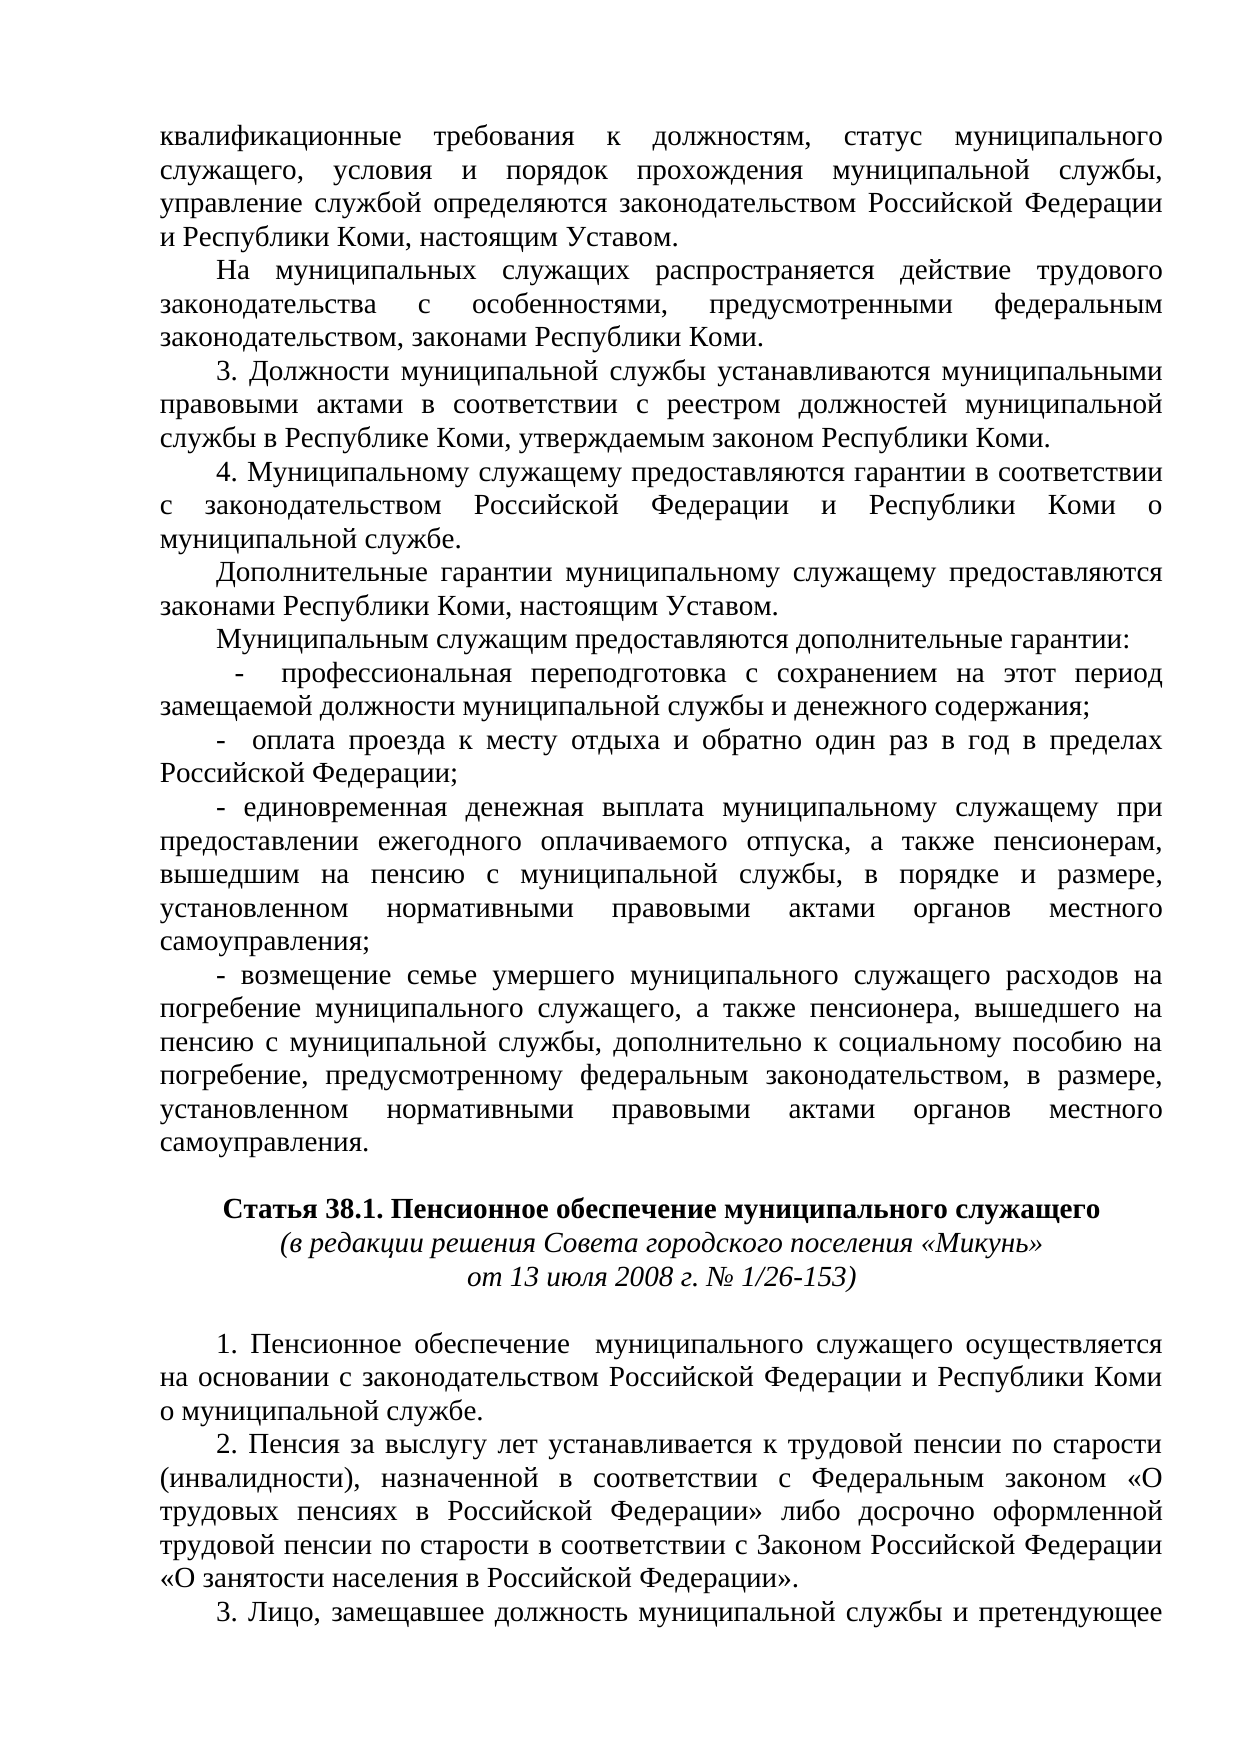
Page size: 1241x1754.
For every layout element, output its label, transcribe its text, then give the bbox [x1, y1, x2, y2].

text - единовременная денежная выплата муниципальному служащему при предоставлении ежегодного оплачиваемого отпуска, а также пенсионерам, вышедшим на пенсию с муниципальной службы, в порядке и размере, установленном нормативными правовыми актами органов местного самоуправления; [159, 789, 1163, 957]
text (в редакции решения Совета городского поселения «Микунь» [159, 1225, 1163, 1259]
text 2. Пенсия за выслугу лет устанавливается к трудовой пенсии по старости (инвалидности), назначенной в соответствии с Федеральным законом «О трудовых пенсиях в Российской Федерации» либо досрочно оформленной трудовой пенсии по старости в соответствии с Законом Российской Федерации «О занятости населения в Российской Федерации». [159, 1426, 1163, 1594]
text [159, 118, 1163, 252]
text - возмещение семье умершего муниципального служащего расходов на погребение муниципального служащего, а также пенсионера, вышедшего на пенсию с муниципальной службы, дополнительно к социальному пособию на погребение, предусмотренному федеральным законодательством, в размере, установленном нормативными правовыми актами органов местного самоуправления. [159, 957, 1163, 1158]
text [159, 1594, 1163, 1628]
text Муниципальным служащим предоставляются дополнительные гарантии: [159, 621, 1163, 655]
text от 13 июля . № 1/26-153) [159, 1259, 1163, 1292]
text - оплата проезда к месту отдыха и обратно один раз в год в пределах Российской Федерации; [159, 722, 1163, 789]
text Дополнительные гарантии муниципальному служащему предоставляются законами Республики Коми, настоящим Уставом. [159, 554, 1163, 621]
text Статья 38.1. Пенсионное обеспечение муниципального служащего [159, 1192, 1163, 1225]
text На муниципальных служащих распространяется действие трудового законодательства с особенностями, предусмотренными федеральным законодательством, законами Республики Коми. [159, 252, 1163, 353]
text - профессиональная переподготовка с сохранением на этот период замещаемой должности муниципальной службы и денежного содержания; [159, 655, 1163, 722]
text 1. Пенсионное обеспечение муниципального служащего осуществляется на основании с законодательством Российской Федерации и Республики Коми о муниципальной службе. [159, 1326, 1163, 1426]
text 4. Муниципальному служащему предоставляются гарантии в соответствии с законодательством Российской Федерации и Республики Коми о муниципальной службе. [159, 454, 1163, 554]
text 3. Должности муниципальной службы устанавливаются муниципальными правовыми актами в соответствии с реестром должностей муниципальной службы в Республике Коми, утверждаемым законом Республики Коми. [159, 353, 1163, 454]
